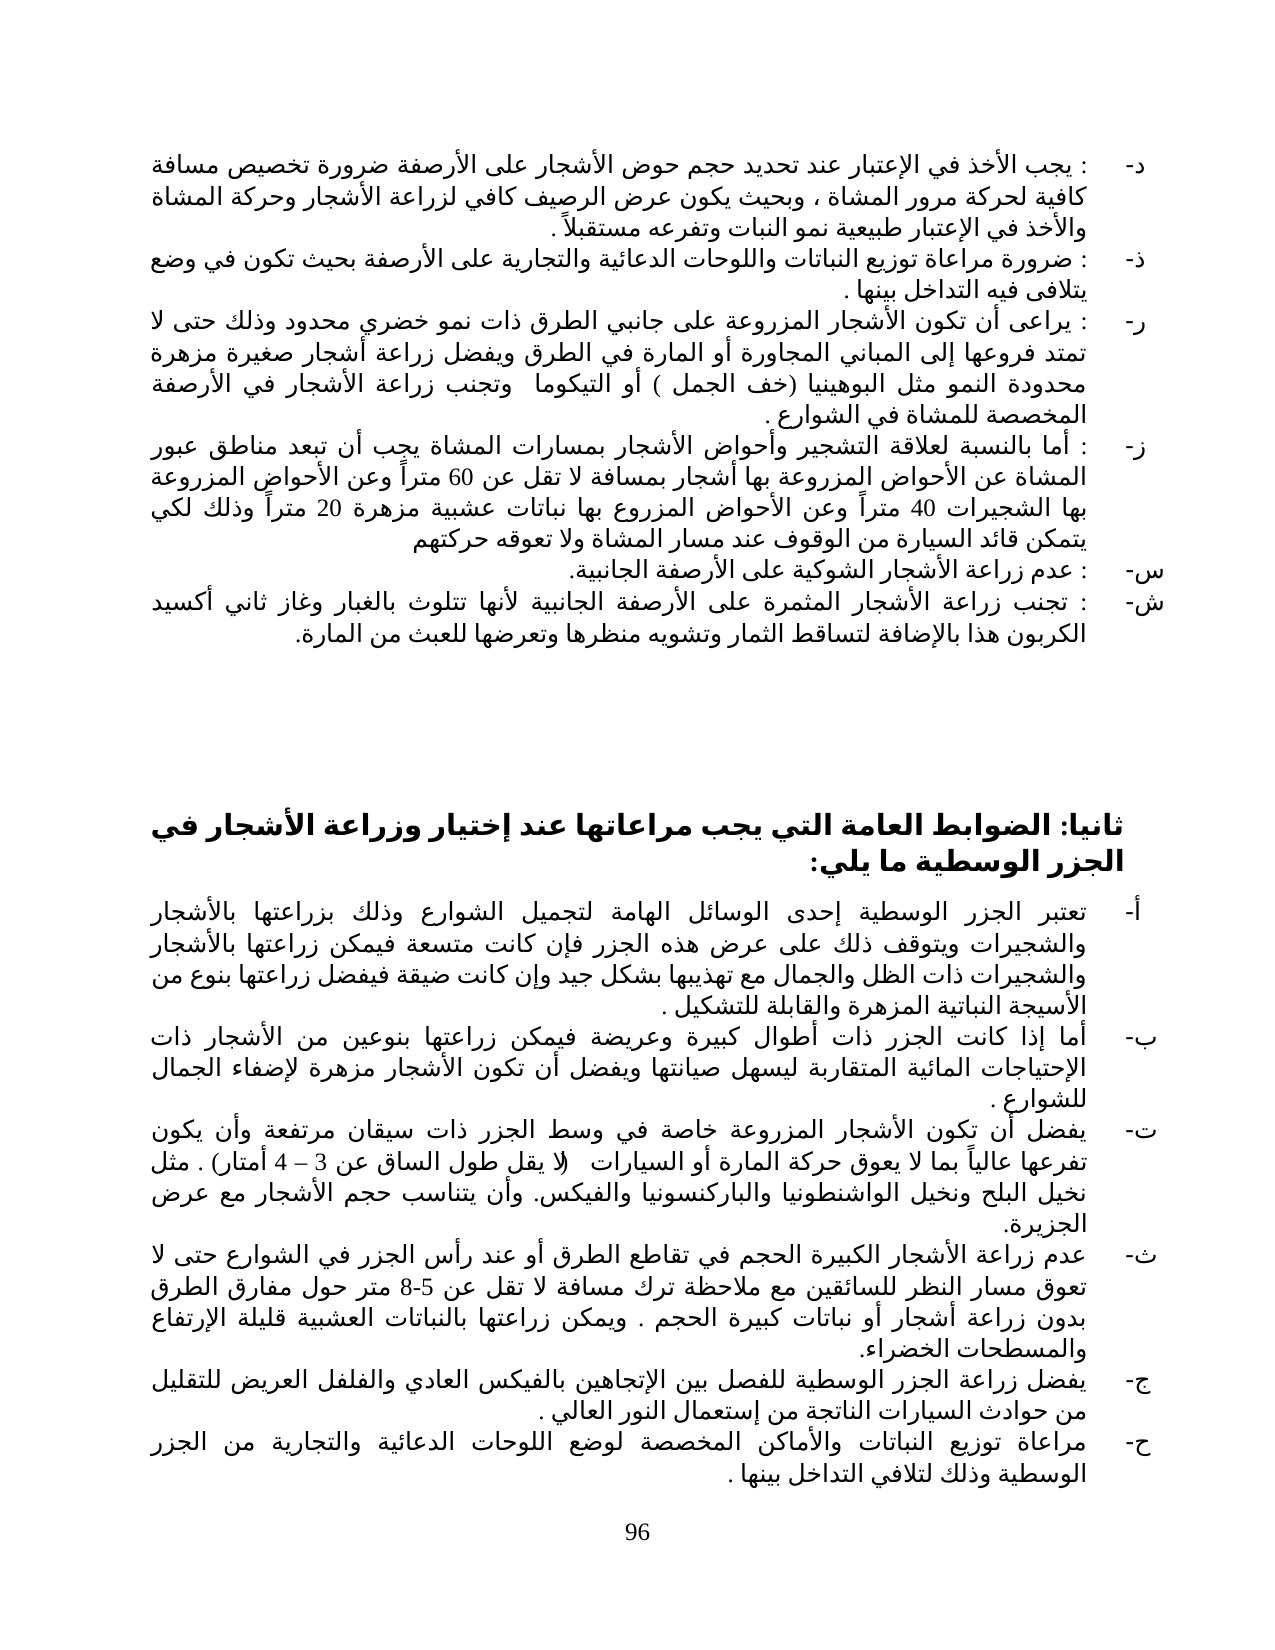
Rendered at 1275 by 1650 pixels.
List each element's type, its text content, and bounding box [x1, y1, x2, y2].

list : ضرورة مراعاة توزيع النباتات واللوحات الدعائية والتجارية على الأرصفة بحيث تكون في وضع يتلافى فيه التداخل بينها . [150, 244, 1125, 304]
list أما إذا كانت الجزر ذات أطوال كبيرة وعريضة فيمكن زراعتها بنوعين من الأشجار ذات الإحتياجات المائية المتقاربة ليسهل صيانتها ويفضل أن تكون الأشجار مزهرة لإضفاء الجمال للشوارع . [150, 1022, 1125, 1113]
list عدم زراعة الأشجار الكبيرة الحجم في تقاطع الطرق أو عند رأس الجزر في الشوارع حتى لا تعوق مسار النظر للسائقين مع ملاحظة ترك مسافة لا تقل عن 5-8 متر حول مفارق الطرق بدون زراعة أشجار أو نباتات كبيرة الحجم . ويمكن زراعتها بالنباتات العشبية قليلة الإرتفاع والمسطحات الخضراء. [150, 1240, 1125, 1363]
list : عدم زراعة الأشجار الشوكية على الأرصفة الجانبية. [150, 556, 1125, 585]
list : يراعى أن تكون الأشجار المزروعة على جانبي الطرق ذات نمو خضري محدود وذلك حتى لا تمتد فروعها إلى المباني المجاورة أو المارة في الطرق ويفضل زراعة أشجار صغيرة مزهرة محدودة النمو مثل البوهينيا (خف الجمل ) أو التيكوما وتجنب زراعة الأشجار في الأرصفة المخصصة للمشاة في الشوارع . [150, 306, 1125, 429]
list : أما بالنسبة لعلاقة التشجير وأحواض الأشجار بمسارات المشاة يجب أن تبعد مناطق عبور المشاة عن الأحواض المزروعة بها أشجار بمسافة لا تقل عن 60 متراً وعن الأحواض المزروعة بها الشجيرات 40 متراً وعن الأحواض المزروع بها نباتات عشبية مزهرة 20 متراً وذلك لكي يتمكن قائد السيارة من الوقوف عند مسار المشاة ولا تعوقه حركتهم [150, 431, 1125, 553]
list يفضل أن تكون الأشجار المزروعة خاصة في وسط الجزر ذات سيقان مرتفعة وأن يكون تفرعها عالياً بما لا يعوق حركة المارة أو السيارات ( لا يقل طول الساق عن 3 – 4 أمتار) . مثل نخيل البلح ونخيل الواشنطونيا والباركنسونيا والفيكس. وأن يتناسب حجم الأشجار مع عرض الجزيرة. [150, 1116, 1125, 1238]
list تعتبر الجزر الوسطية إحدى الوسائل الهامة لتجميل الشوارع وذلك بزراعتها بالأشجار والشجيرات ويتوقف ذلك على عرض هذه الجزر فإن كانت متسعة فيمكن زراعتها بالأشجار والشجيرات ذات الظل والجمال مع تهذيبها بشكل جيد وإن كانت ضيقة فيفضل زراعتها بنوع من الأسيجة النباتية المزهرة والقابلة للتشكيل . [150, 897, 1125, 1019]
list : يجب الأخذ في الإعتبار عند تحديد حجم حوض الأشجار على الأرصفة ضرورة تخصيص مسافة كافية لحركة مرور المشاة ، وبحيث يكون عرض الرصيف كافي لزراعة الأشجار وحركة المشاة والأخذ في الإعتبار طبيعية نمو النبات وتفرعه مستقبلاً . [150, 150, 1125, 241]
list يفضل زراعة الجزر الوسطية للفصل بين الإتجاهين بالفيكس العادي والفلفل العريض للتقليل من حوادث السيارات الناتجة من إستعمال النور العالي . [150, 1365, 1125, 1425]
text ثانيا: الضوابط العامة التي يجب مراعاتها عند إختيار وزراعة الأشجار في الجزر الوسطية ما يلي: [150, 808, 1125, 878]
list مراعاة توزيع النباتات والأماكن المخصصة لوضع اللوحات الدعائية والتجارية من الجزر الوسطية وذلك لتلافي التداخل بينها . [150, 1427, 1125, 1488]
list : تجنب زراعة الأشجار المثمرة على الأرصفة الجانبية لأنها تتلوث بالغبار وغاز ثاني أكسيد الكربون هذا بالإضافة لتساقط الثمار وتشويه منظرها وتعرضها للعبث من المارة. [150, 587, 1125, 647]
